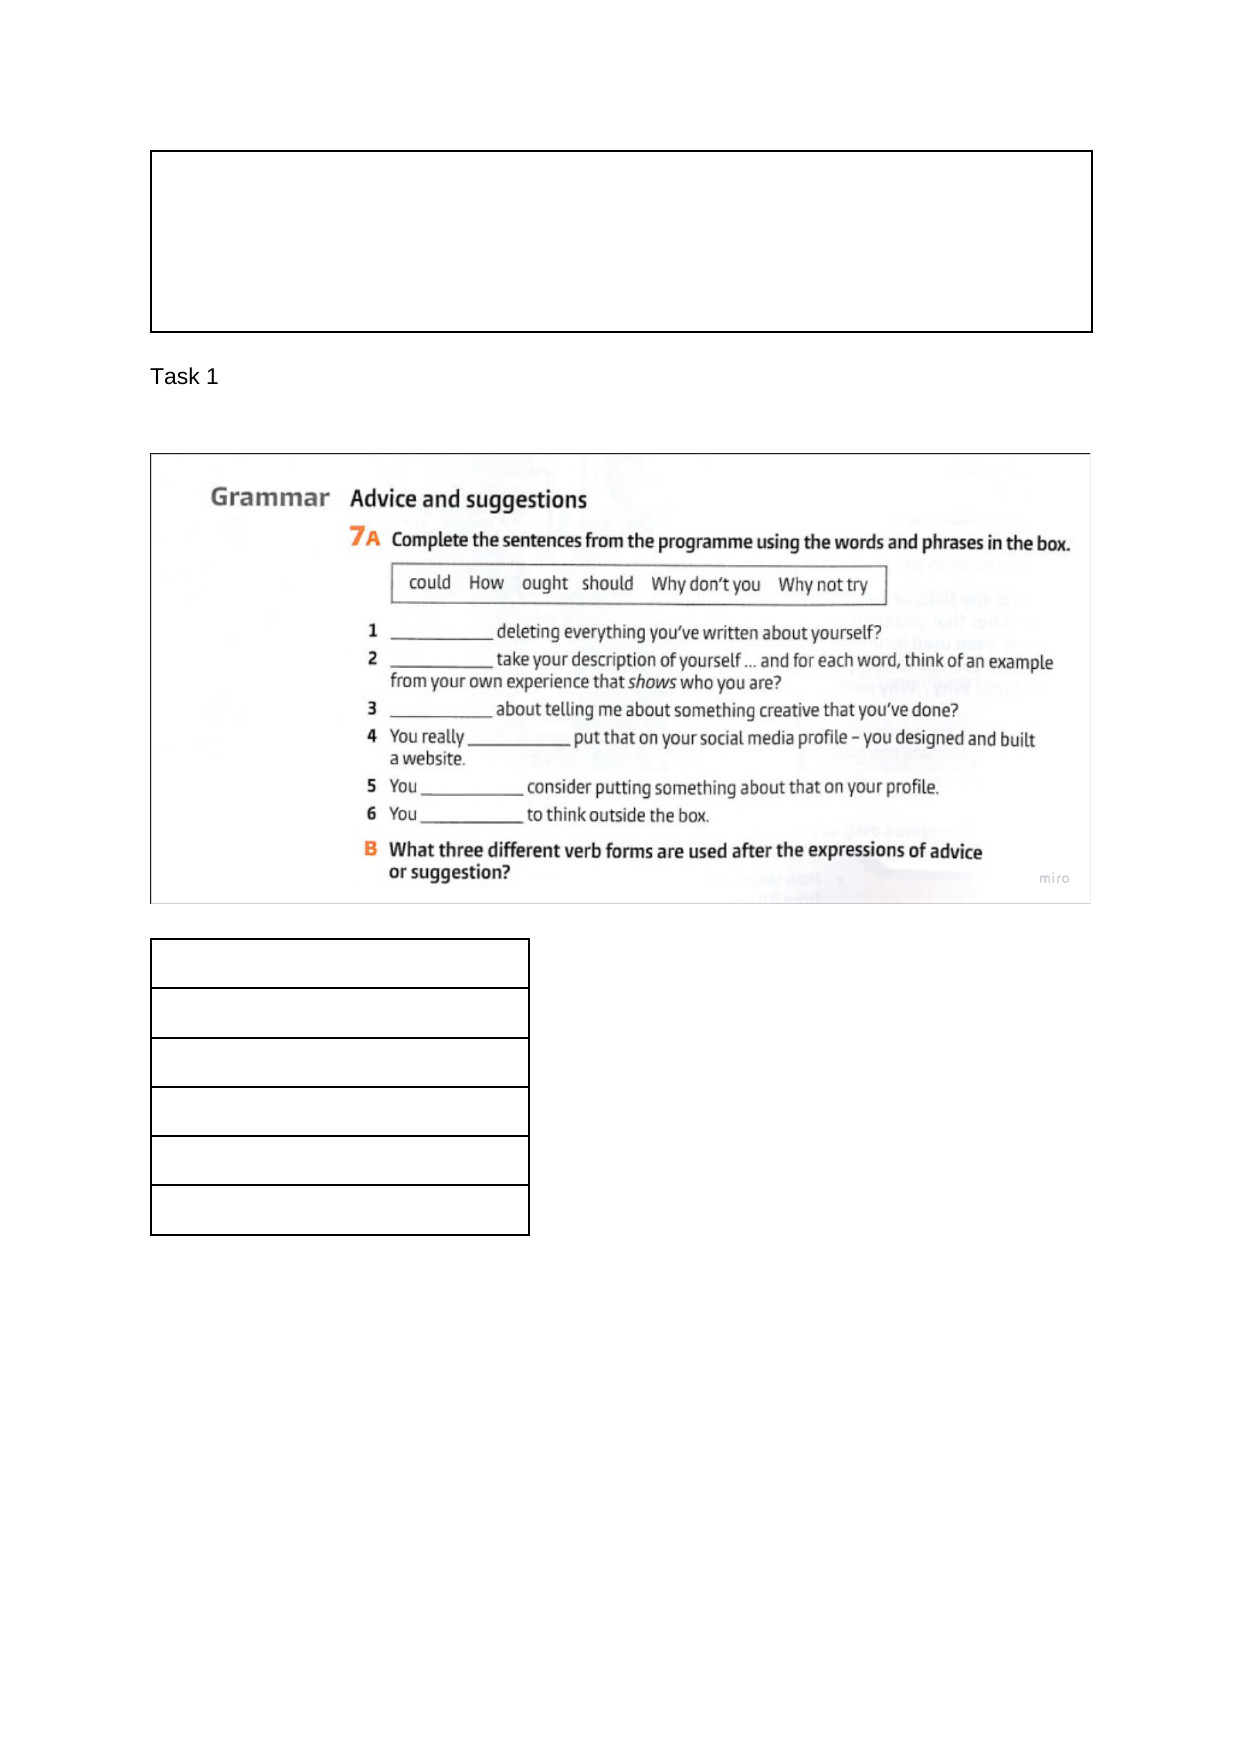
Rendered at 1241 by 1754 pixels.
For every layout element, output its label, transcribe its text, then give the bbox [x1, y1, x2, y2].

table_header [152, 152, 1091, 331]
picture [150, 453, 1091, 904]
table_cell [152, 1088, 528, 1135]
table_cell [152, 1137, 528, 1184]
text Task 1 [150, 363, 1090, 390]
table_header [152, 940, 528, 987]
table_cell [152, 1186, 528, 1234]
table_cell [152, 989, 528, 1037]
table_cell [152, 1039, 528, 1086]
